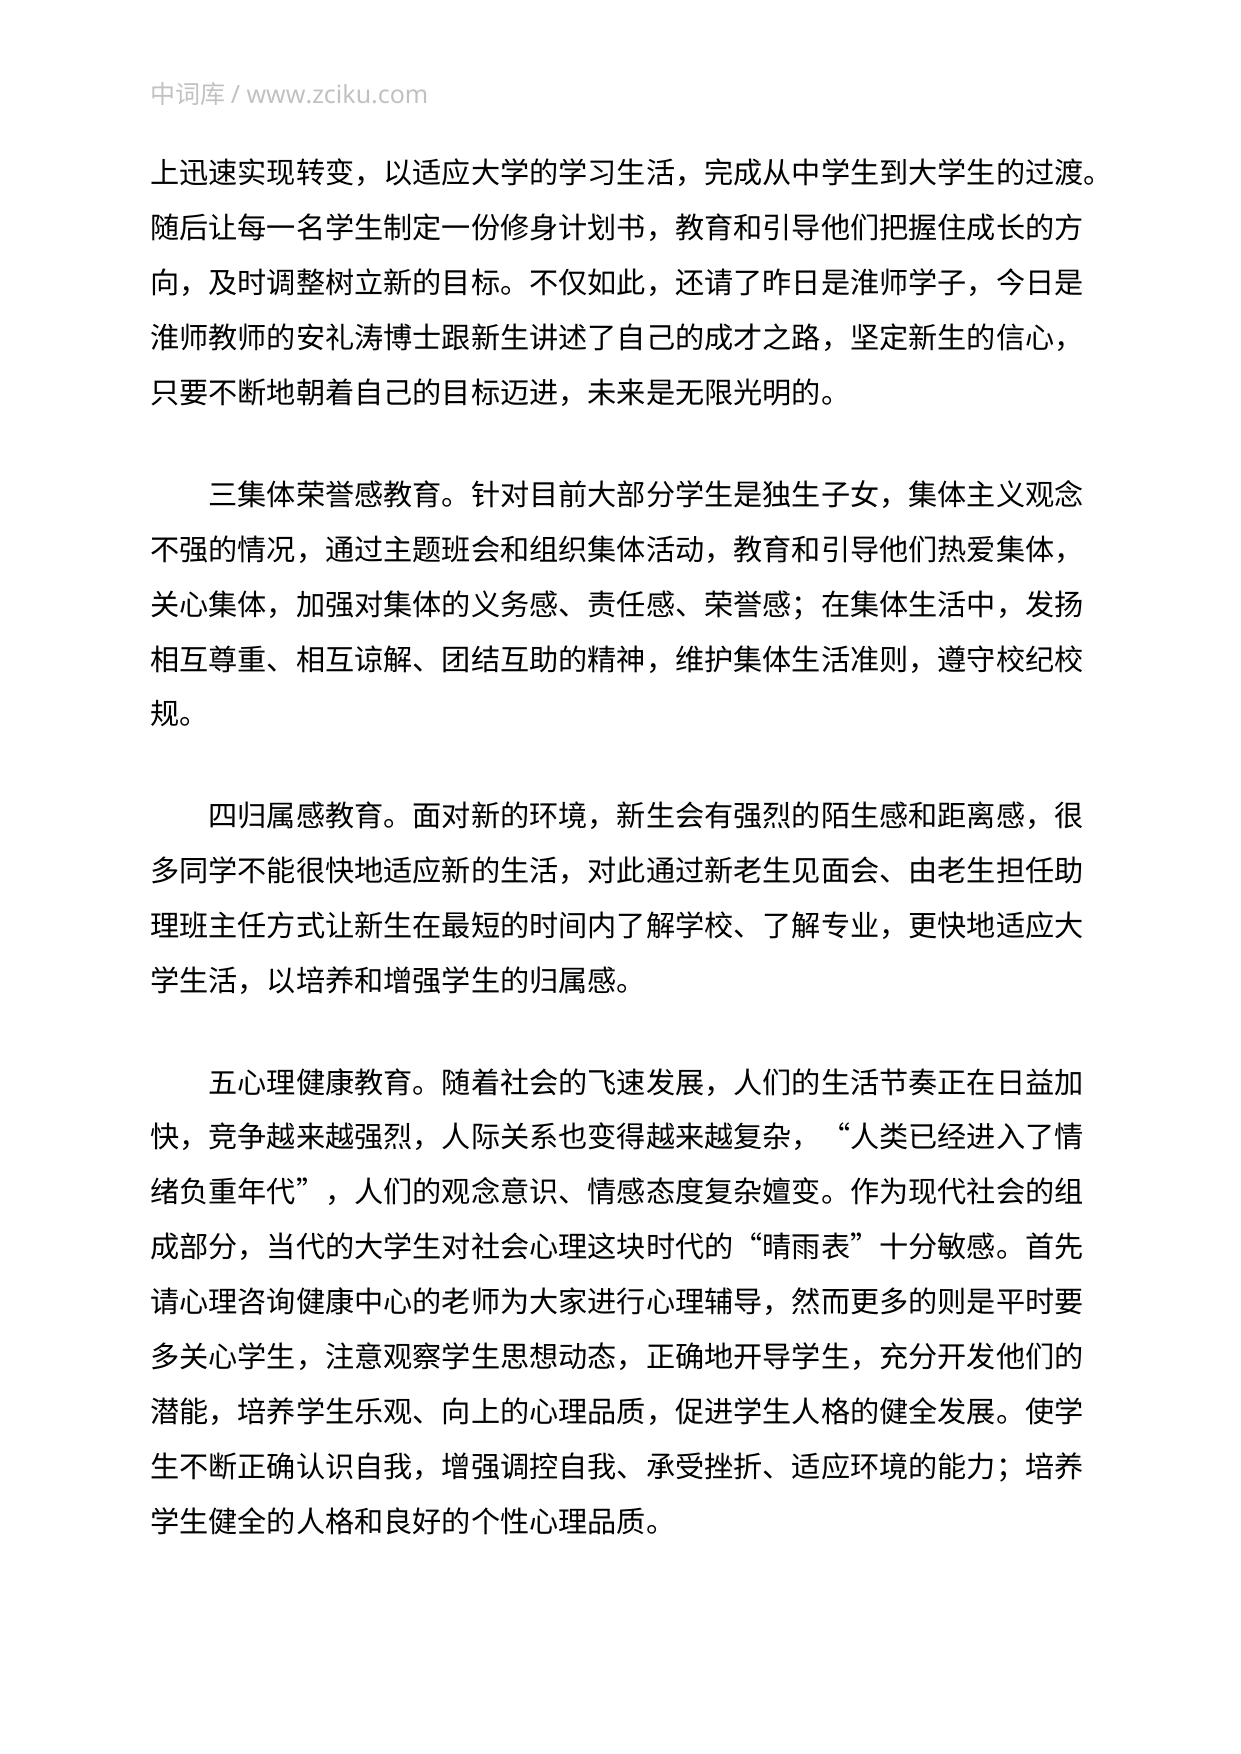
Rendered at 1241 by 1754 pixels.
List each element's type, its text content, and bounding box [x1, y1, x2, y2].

text 四归属感教育。面对新的环境，新生会有强烈的陌生感和距离感，很多同学不能很快地适应新的生活，对此通过新老生见面会、由老生担任助理班主任方式让新生在最短的时间内了解学校、了解专业，更快地适应大学生活，以培养和增强学生的归属感。 [150, 793, 1090, 1000]
text 三集体荣誉感教育。针对目前大部分学生是独生子女，集体主义观念不强的情况，通过主题班会和组织集体活动，教育和引导他们热爱集体，关心集体，加强对集体的义务感、责任感、荣誉感；在集体生活中，发扬相互尊重、相互谅解、团结互助的精神，维护集体生活准则，遵守校纪校规。 [150, 471, 1090, 733]
text 五心理健康教育。随着社会的飞速发展，人们的生活节奏正在日益加快，竞争越来越强烈，人际关系也变得越来越复杂，“人类已经进入了情绪负重年代”，人们的观念意识、情感态度复杂嬗变。作为现代社会的组成部分，当代的大学生对社会心理这块时代的“晴雨表”十分敏感。首先请心理咨询健康中心的老师为大家进行心理辅导，然而更多的则是平时要多关心学生，注意观察学生思想动态，正确地开导学生，充分开发他们的潜能，培养学生乐观、向上的心理品质，促进学生人格的健全发展。使学生不断正确认识自我，增强调控自我、承受挫折、适应环境的能力；培养学生健全的人格和良好的个性心理品质。 [150, 1059, 1090, 1541]
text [150, 150, 1090, 412]
